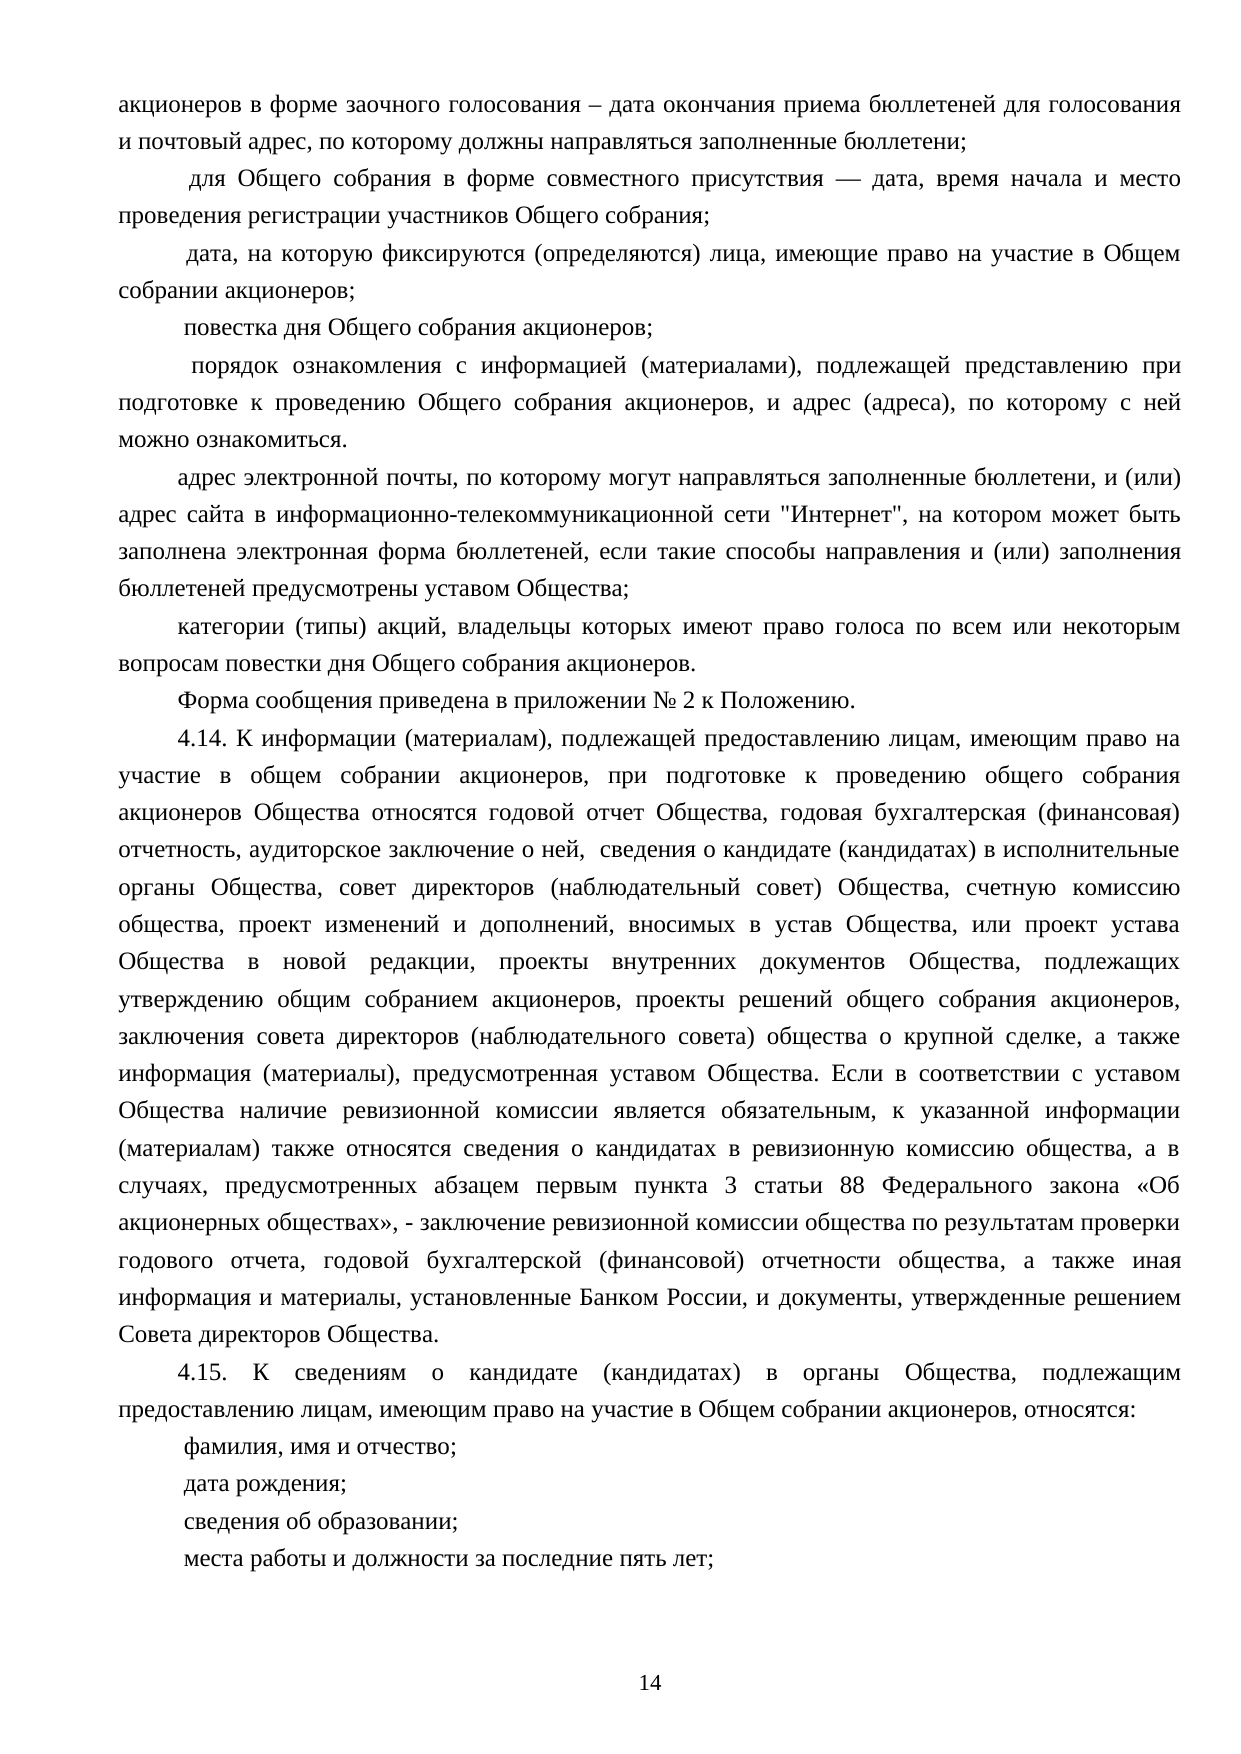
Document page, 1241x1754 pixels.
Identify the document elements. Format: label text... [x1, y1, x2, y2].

text Форма сообщения приведена в приложении № 2 к Положению. [118, 685, 1181, 714]
text дата рождения; [118, 1468, 1181, 1497]
text 4.14. К информации (материалам), подлежащей предоставлению лицам, имеющим право на участие в общем собрании акционеров, при подготовке к проведению общего собрания акционеров Общества относятся годовой отчет Общества, годовая бухгалтерская (финансовая) отчетность, аудиторское заключение о ней, сведения о кандидате (кандидатах) в исполнительные органы Общества, совет директоров (наблюдательный совет) Общества, счетную комиссию общества, проект изменений и дополнений, вносимых в устав Общества, или проект устава Общества в новой редакции, проекты внутренних документов Общества, подлежащих утверждению общим собранием акционеров, проекты решений общего собрания акционеров, заключения совета директоров (наблюдательного совета) общества о крупной сделке, а также информация (материалы), предусмотренная уставом Общества. Если в соответствии с уставом Общества наличие ревизионной комиссии является обязательным, к указанной информации (материалам) также относятся сведения о кандидатах в ревизионную комиссию общества, а в случаях, предусмотренных абзацем первым пункта 3 статьи 88 Федерального закона «Об акционерных обществах», - заключение ревизионной комиссии общества по результатам проверки годового отчета, годовой бухгалтерской (финансовой) отчетности общества, а также иная информация и материалы, установленные Банком России, и документы, утвержденные решением Совета директоров Общества. [118, 723, 1181, 1348]
text сведения об образовании; [118, 1506, 1181, 1534]
text дата, на которую фиксируются (определяются) лица, имеющие право на участие в Общем собрании акционеров; [118, 238, 1181, 304]
text 4.15. К сведениям о кандидате (кандидатах) в органы Общества, подлежащим предоставлению лицам, имеющим право на участие в Общем собрании акционеров, относятся: [118, 1357, 1181, 1423]
text для Общего собрания в форме совместного присутствия — дата, время начала и место проведения регистрации участников Общего собрания; [118, 163, 1181, 229]
text порядок ознакомления с информацией (материалами), подлежащей представлению при подготовке к проведению Общего собрания акционеров, и адрес (адреса), по которому с ней можно ознакомиться. [118, 350, 1181, 453]
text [118, 89, 1181, 155]
text адрес электронной почты, по которому могут направляться заполненные бюллетени, и (или) адрес сайта в информационно-телекоммуникационной сети "Интернет", на котором может быть заполнена электронная форма бюллетеней, если такие способы направления и (или) заполнения бюллетеней предусмотрены уставом Общества; [118, 462, 1181, 602]
text фамилия, имя и отчество; [118, 1431, 1181, 1460]
text повестка дня Общего собрания акционеров; [118, 312, 1181, 341]
text категории (типы) акций, владельцы которых имеют право голоса по всем или некоторым вопросам повестки дня Общего собрания акционеров. [118, 611, 1181, 677]
text места работы и должности за последние пять лет; [118, 1543, 1181, 1572]
